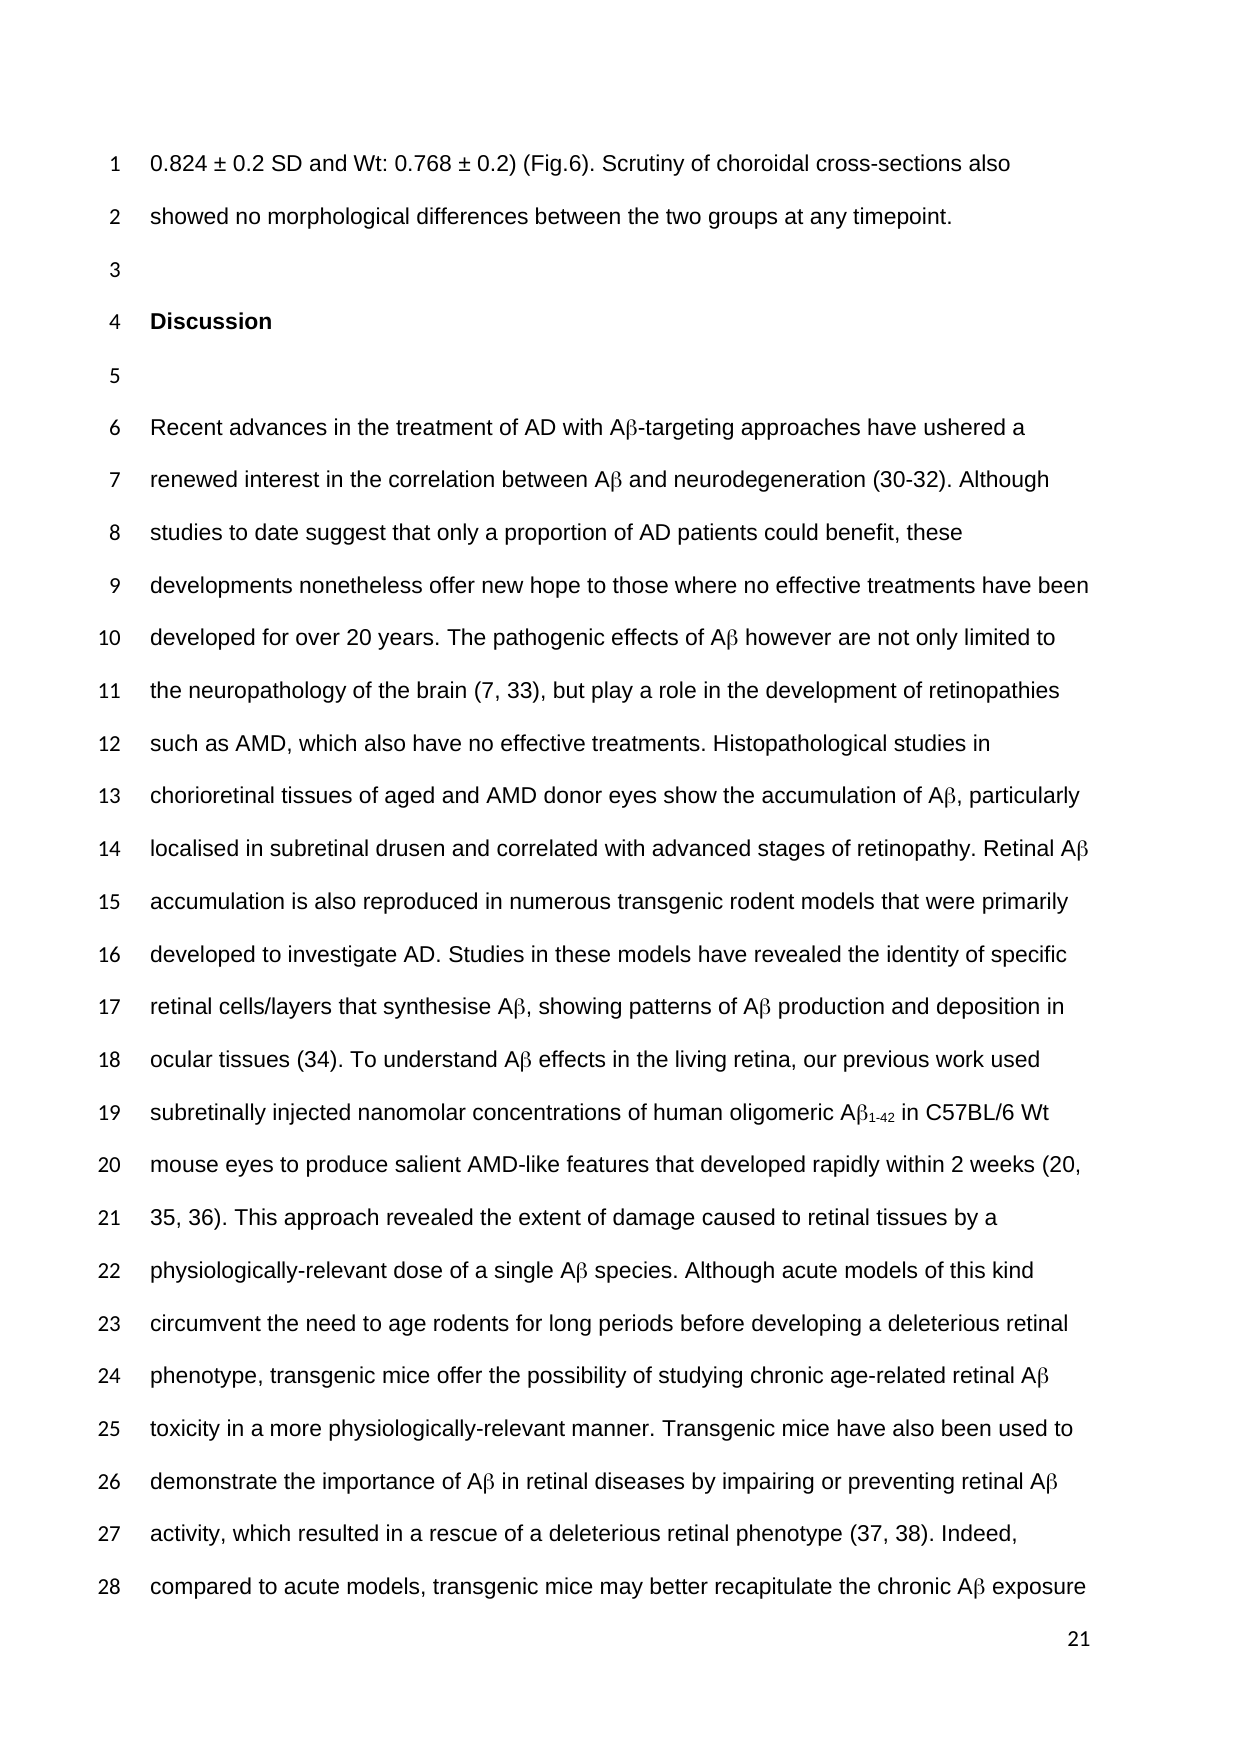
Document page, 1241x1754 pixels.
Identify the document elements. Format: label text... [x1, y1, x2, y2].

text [150, 150, 1090, 229]
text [150, 413, 1090, 1599]
text Discussion [150, 308, 1090, 334]
